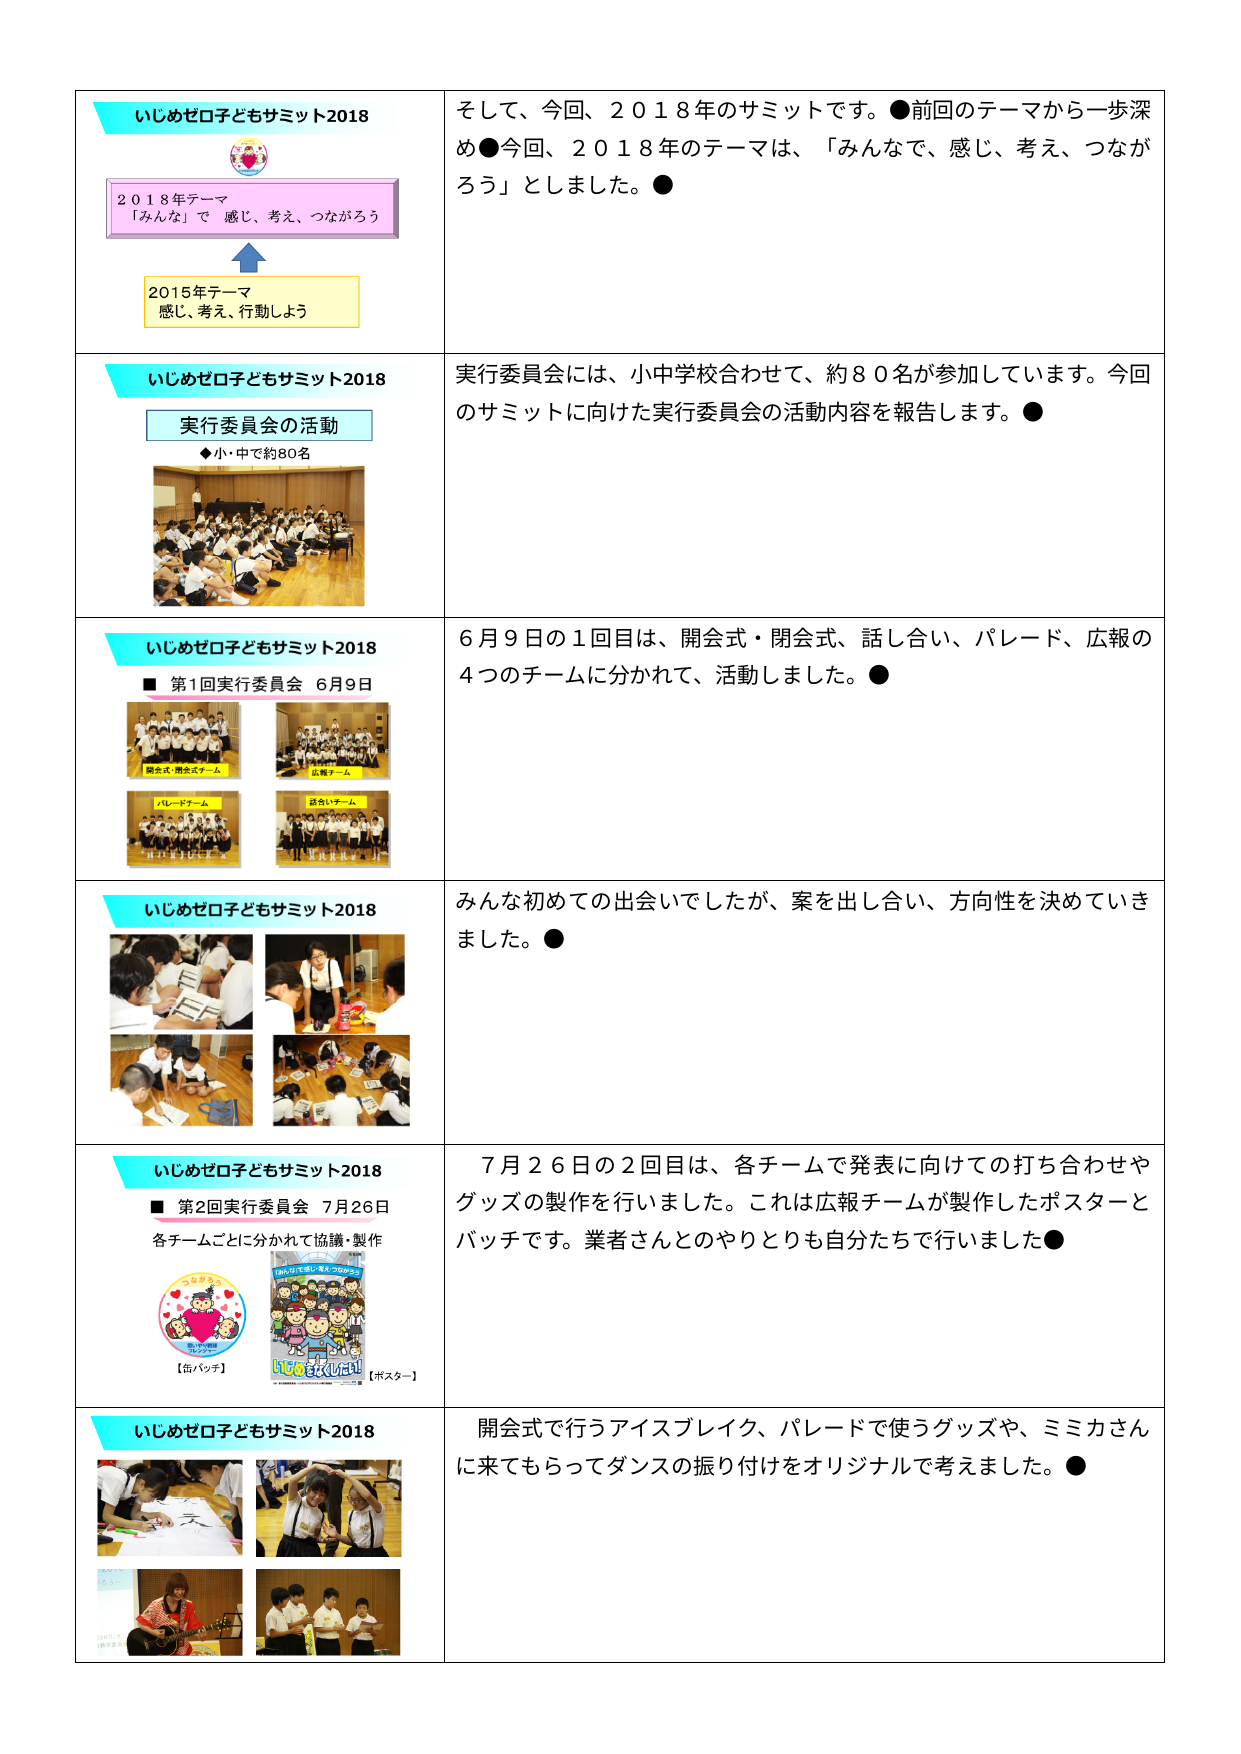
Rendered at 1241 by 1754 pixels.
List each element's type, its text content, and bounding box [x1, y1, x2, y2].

table_cell [76, 354, 444, 617]
table_cell [76, 91, 444, 353]
picture [104, 633, 418, 869]
picture [112, 1156, 423, 1390]
table_cell [76, 1145, 444, 1407]
table_cell [76, 1408, 444, 1662]
table_cell そして、今回、２０１８年のサミットです。●前回のテーマから一歩深め●今回、２０１８年のテーマは、「みんなで、感じ、考え、つながろう」としました。● [445, 91, 1164, 353]
picture [90, 1416, 418, 1662]
table_cell [76, 618, 444, 880]
table_cell 実行委員会には、小中学校合わせて、約８０名が参加しています。今回のサミットに向けた実行委員会の活動内容を報告します。● [445, 354, 1164, 617]
table_cell ７月２６日の２回目は、各チームで発表に向けての打ち合わせやグッズの製作を行いました。これは広報チームが製作したポスターとバッチです。業者さんとのやりとりも自分たちで行いました● [445, 1145, 1164, 1407]
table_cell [445, 1408, 1164, 1662]
table_cell ６月９日の１回目は、開会式・閉会式、話し合い、パレード、広報の４つのチームに分かれて、活動しました。● [445, 618, 1164, 880]
table_cell みんな初めての出会いでしたが、案を出し合い、方向性を決めていきました。● [445, 881, 1164, 1144]
picture [104, 364, 428, 607]
picture [102, 895, 418, 1132]
table_cell [76, 881, 444, 1144]
picture [92, 102, 411, 341]
